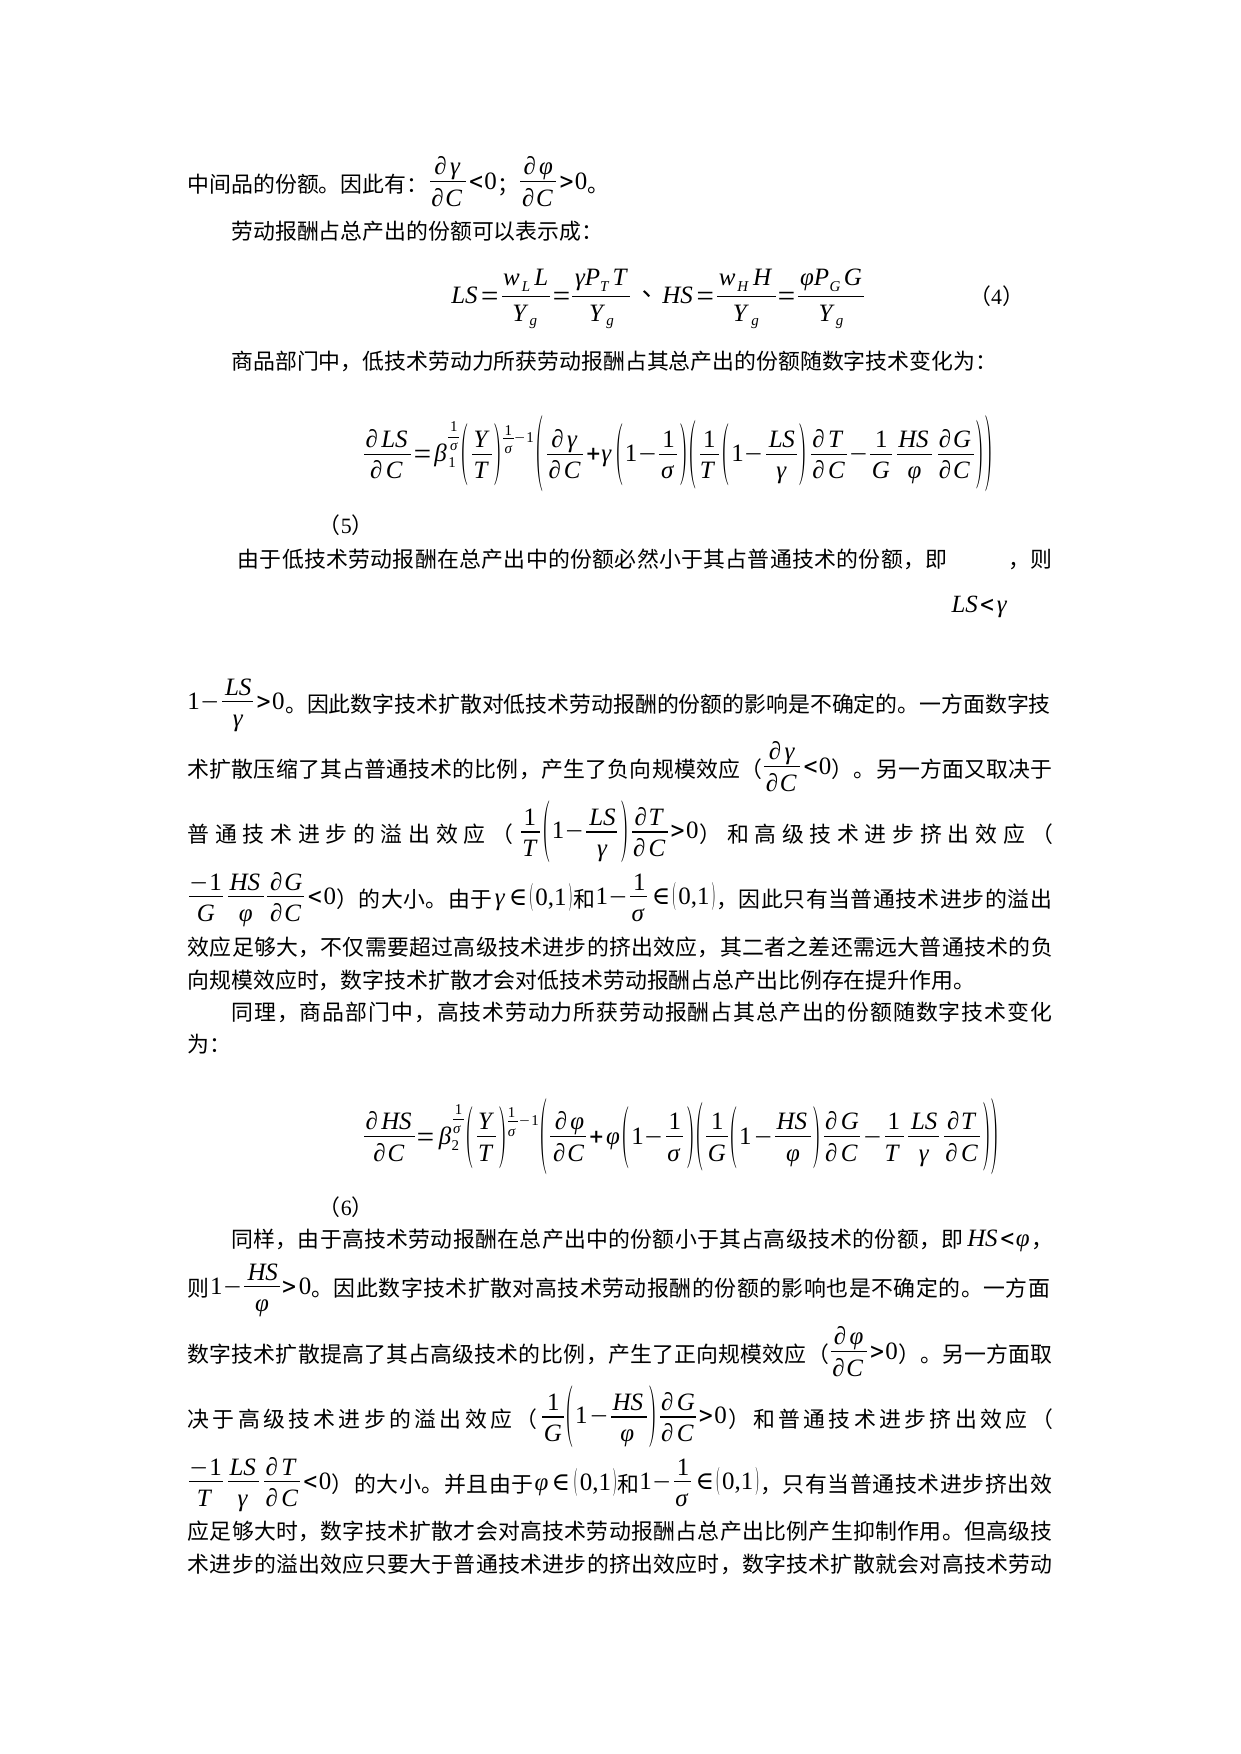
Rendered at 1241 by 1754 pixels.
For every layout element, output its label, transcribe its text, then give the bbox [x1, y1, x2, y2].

text 商品部门中，低技术劳动力所获劳动报酬占其总产出的份额随数字技术变化为： [187, 345, 1053, 377]
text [187, 1222, 1053, 1580]
text 同理，商品部门中，高技术劳动力所获劳动报酬占其总产出的份额随数字技术变化为： [187, 995, 1053, 1060]
text （6） [319, 1060, 1053, 1222]
text 劳动报酬占总产出的份额可以表示成： [187, 215, 1053, 247]
text 由于低技术劳动报酬在总产出中的份额必然小于其占普通技术的份额，即，则。因此数字技术扩散对低技术劳动报酬的份额的影响是不确定的。一方面数字技术扩散压缩了其占普通技术的比例，产生了负向规模效应（）。另一方面又取决于普通技术进步的溢出效应（）和高级技术进步挤出效应（）的大小。由于和，因此只有当普通技术进步的溢出效应足够大，不仅需要超过高级技术进步的挤出效应，其二者之差还需远大普通技术的负向规模效应时，数字技术扩散才会对低技术劳动报酬占总产出比例存在提升作用。 [187, 540, 1053, 995]
text （4） [362, 247, 1053, 345]
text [187, 150, 1053, 215]
text （5） [319, 377, 1053, 540]
